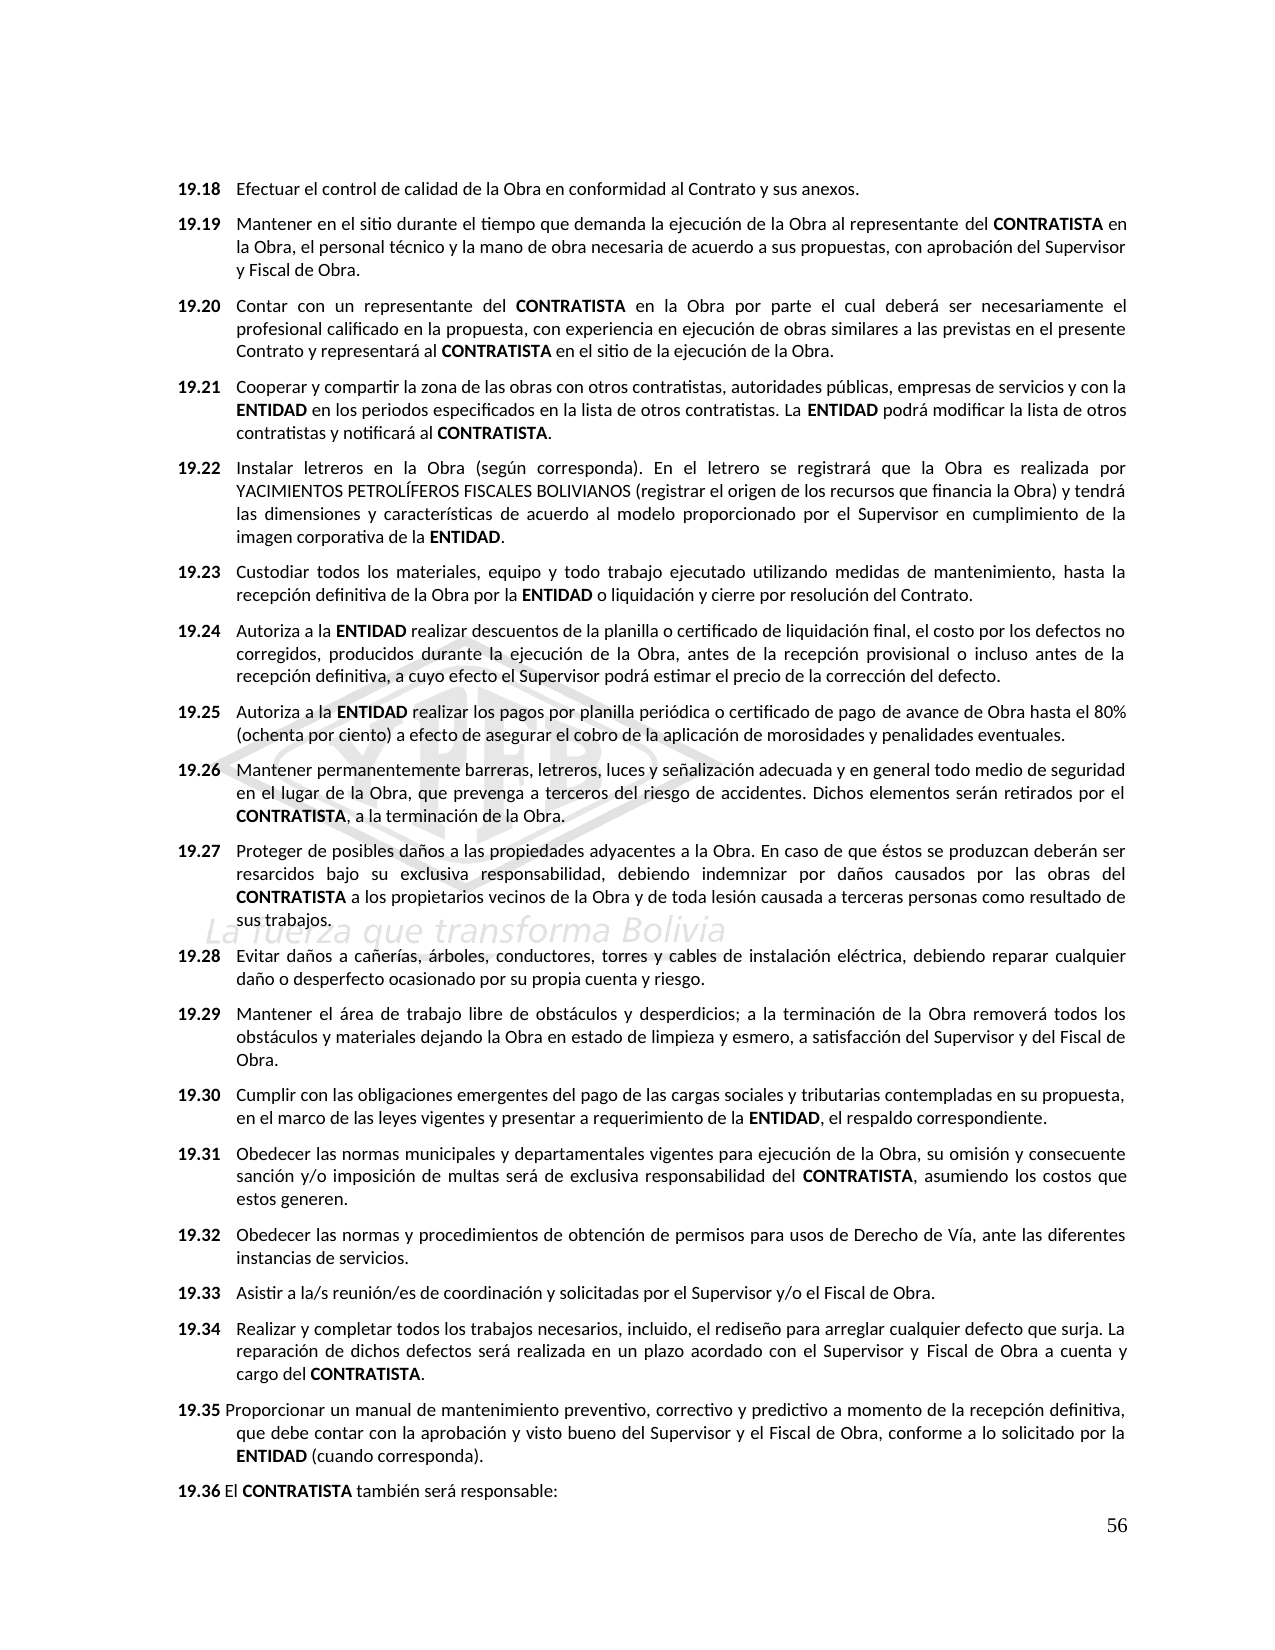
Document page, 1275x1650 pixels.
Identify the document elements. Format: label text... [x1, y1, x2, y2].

list Efectuar el control de calidad de la Obra en conformidad al Contrato y sus anexos. [177, 177, 1127, 200]
list Asistir a la/s reunión/es de coordinación y solicitadas por el Supervisor y/o el Fiscal de Obra. [177, 1281, 1127, 1304]
list Custodiar todos los materiales, equipo y todo trabajo ejecutado utilizando medidas de mantenimiento, hasta la recepción definitiva de la Obra por la ENTIDAD o liquidación y cierre por resolución del Contrato. [177, 561, 1127, 606]
list Obedecer las normas municipales y departamentales vigentes para ejecución de la Obra, su omisión y consecuente sanción y/o imposición de multas será de exclusiva responsabilidad del CONTRATISTA, asumiendo los costos que estos generen. [177, 1142, 1127, 1211]
list Mantener en el sitio durante el tiempo que demanda la ejecución de la Obra al representante del CONTRATISTA en la Obra, el personal técnico y la mano de obra necesaria de acuerdo a sus propuestas, con aprobación del Supervisor y Fiscal de Obra. [177, 213, 1127, 281]
list Realizar y completar todos los trabajos necesarios, incluido, el rediseño para arreglar cualquier defecto que surja. La reparación de dichos defectos será realizada en un plazo acordado con el Supervisor y Fiscal de Obra a cuenta y cargo del CONTRATISTA. [177, 1317, 1127, 1386]
list Proteger de posibles daños a las propiedades adyacentes a la Obra. En caso de que éstos se produzcan deberán ser resarcidos bajo su exclusiva responsabilidad, debiendo indemnizar por daños causados por las obras del CONTRATISTA a los propietarios vecinos de la Obra y de toda lesión causada a terceras personas como resultado de sus trabajos. [177, 840, 1127, 931]
list Cooperar y compartir la zona de las obras con otros contratistas, autoridades públicas, empresas de servicios y con la ENTIDAD en los periodos especificados en la lista de otros contratistas. La ENTIDAD podrá modificar la lista de otros contratistas y notificará al CONTRATISTA. [177, 375, 1127, 444]
list Autoriza a la ENTIDAD realizar descuentos de la planilla o certificado de liquidación final, el costo por los defectos no corregidos, producidos durante la ejecución de la Obra, antes de la recepción provisional o incluso antes de la recepción definitiva, a cuyo efecto el Supervisor podrá estimar el precio de la corrección del defecto. [177, 619, 1127, 688]
text 19.36 El CONTRATISTA también será responsable: [177, 1479, 1127, 1502]
list Mantener el área de trabajo libre de obstáculos y desperdicios; a la terminación de la Obra removerá todos los obstáculos y materiales dejando la Obra en estado de limpieza y esmero, a satisfacción del Supervisor y del Fiscal de Obra. [177, 1002, 1127, 1071]
list Contar con un representante del CONTRATISTA en la Obra por parte el cual deberá ser necesariamente el profesional calificado en la propuesta, con experiencia en ejecución de obras similares a las previstas en el presente Contrato y representará al CONTRATISTA en el sitio de la ejecución de la Obra. [177, 294, 1127, 363]
list Evitar daños a cañerías, árboles, conductores, torres y cables de instalación eléctrica, debiendo reparar cualquier daño o desperfecto ocasionado por su propia cuenta y riesgo. [177, 944, 1127, 990]
list Cumplir con las obligaciones emergentes del pago de las cargas sociales y tributarias contempladas en su propuesta, en el marco de las leyes vigentes y presentar a requerimiento de la ENTIDAD, el respaldo correspondiente. [177, 1083, 1127, 1129]
list Autoriza a la ENTIDAD realizar los pagos por planilla periódica o certificado de pago de avance de Obra hasta el 80% (ochenta por ciento) a efecto de asegurar el cobro de la aplicación de morosidades y penalidades eventuales. [177, 700, 1127, 746]
text 19.35 Proporcionar un manual de mantenimiento preventivo, correctivo y predictivo a momento de la recepción definitiva, que debe contar con la aprobación y visto bueno del Supervisor y el Fiscal de Obra, conforme a lo solicitado por la ENTIDAD (cuando corresponda). [177, 1398, 1127, 1467]
list Mantener permanentemente barreras, letreros, luces y señalización adecuada y en general todo medio de seguridad en el lugar de la Obra, que prevenga a terceros del riesgo de accidentes. Dichos elementos serán retirados por el CONTRATISTA, a la terminación de la Obra. [177, 758, 1127, 827]
list Instalar letreros en la Obra (según corresponda). En el letrero se registrará que la Obra es realizada por YACIMIENTOS PETROLÍFEROS FISCALES BOLIVIANOS (registrar el origen de los recursos que financia la Obra) y tendrá las dimensiones y características de acuerdo al modelo proporcionado por el Supervisor en cumplimiento de la imagen corporativa de la ENTIDAD. [177, 456, 1127, 548]
list Obedecer las normas y procedimientos de obtención de permisos para usos de Derecho de Vía, ante las diferentes instancias de servicios. [177, 1223, 1127, 1269]
